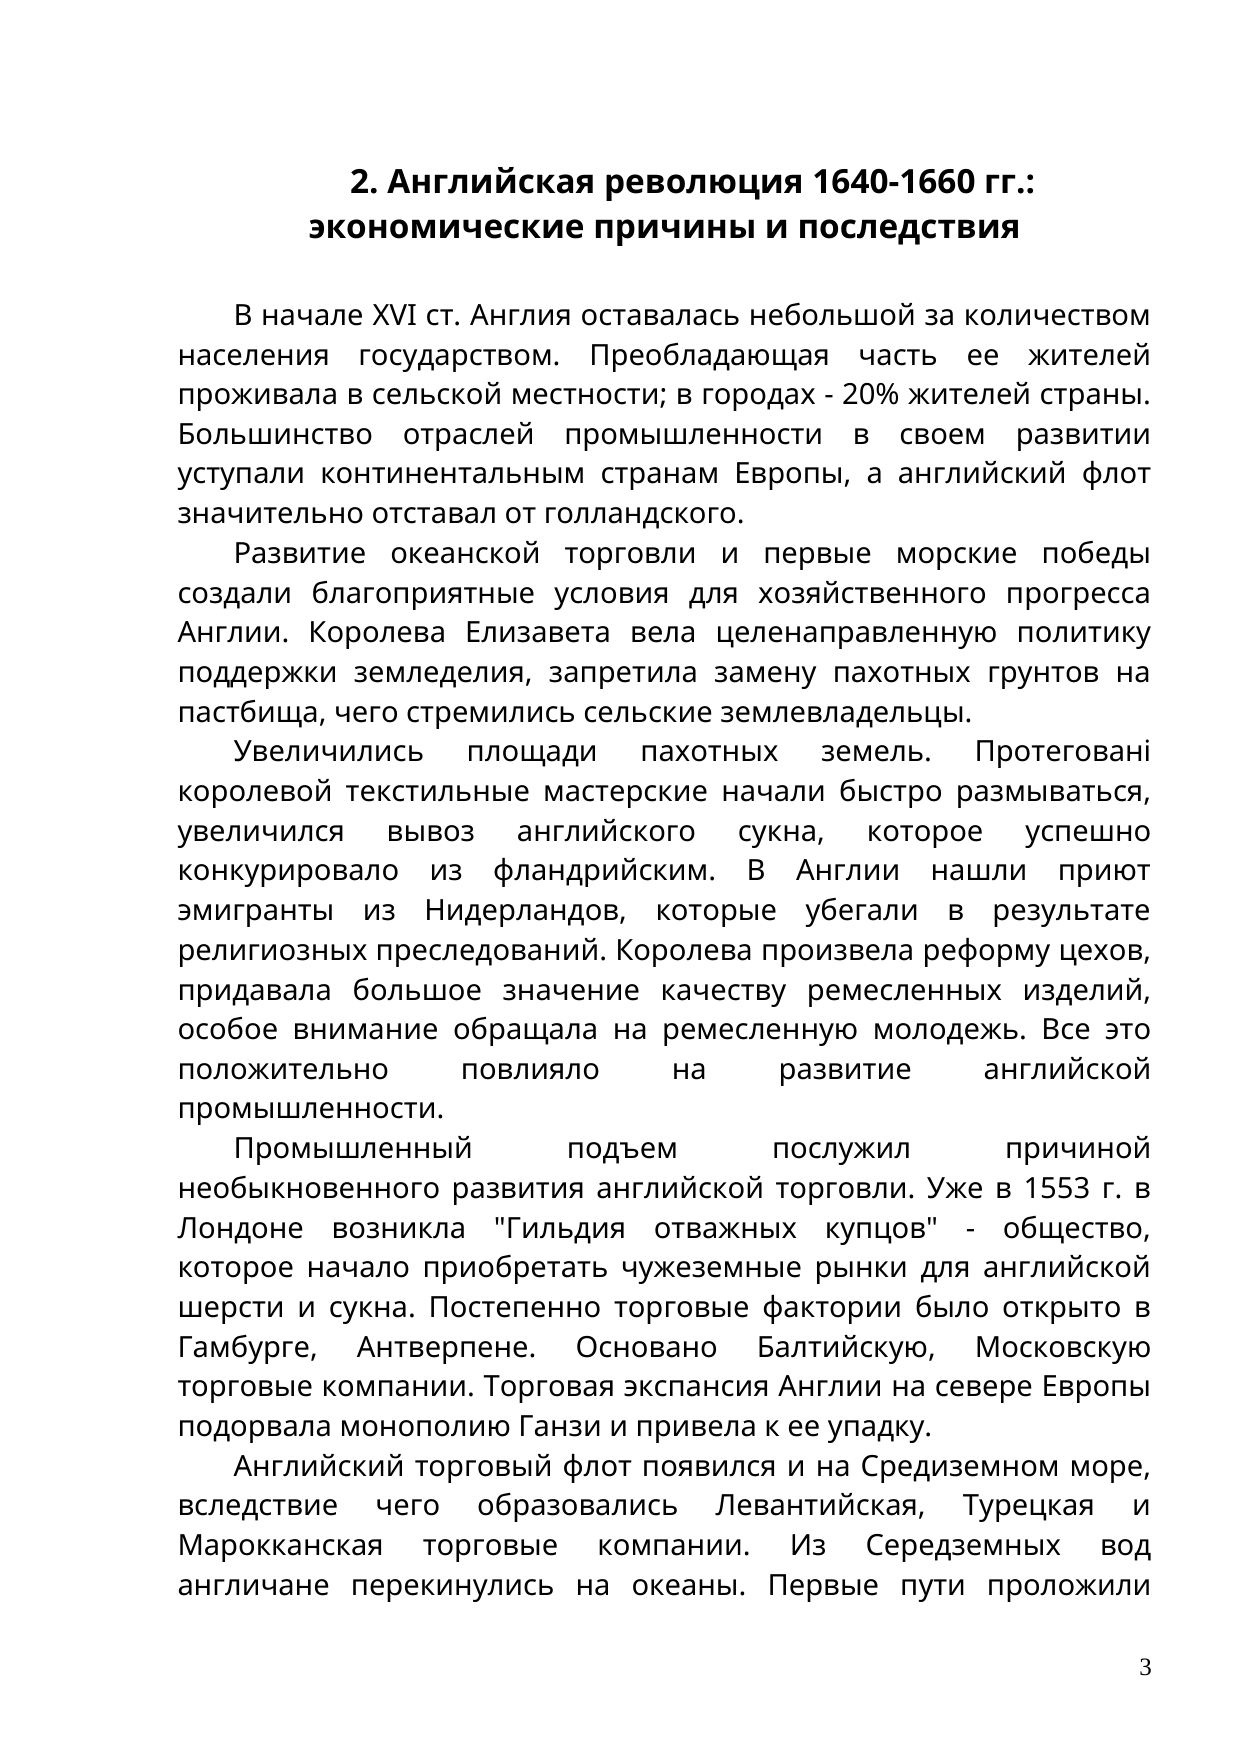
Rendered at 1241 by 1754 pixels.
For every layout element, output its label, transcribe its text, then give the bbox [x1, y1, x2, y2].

text 2. Английская революция 1640-1660 гг.: экономические причины и последствия [177, 158, 1152, 249]
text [177, 1445, 1152, 1604]
text Промышленный подъем послужил причиной необыкновенного развития английской торговли. Уже в 1553 г. в Лондоне возникла "Гильдия отважных купцов" - общество, которое начало приобретать чужеземные рынки для английской шерсти и сукна. Постепенно торговые фактории было открыто в Гамбурге, Антверпене. Основано Балтийскую, Московскую торговые компании. Торговая экспансия Англии на севере Европы подорвала монополию Ганзи и привела к ее упадку. [177, 1127, 1152, 1445]
text В начале XVІ ст. Англия оставалась небольшой за количеством населения государством. Преобладающая часть ее жителей проживала в сельской местности; в городах - 20% жителей страны. Большинство отраслей промышленности в своем развитии уступали континентальным странам Европы, а английский флот значительно отставал от голландского. [177, 294, 1152, 532]
text Увеличились площади пахотных земель. Протеговані королевой текстильные мастерские начали быстро размываться, увеличился вывоз английского сукна, которое успешно конкурировало из фландрийским. В Англии нашли приют эмигранты из Нидерландов, которые убегали в результате религиозных преследований. Королева произвела реформу цехов, придавала большое значение качеству ремесленных изделий, особое внимание обращала на ремесленную молодежь. Все это положительно повлияло на развитие английской промышленности. [177, 731, 1152, 1127]
text Развитие океанской торговли и первые морские победы создали благоприятные условия для хозяйственного прогресса Англии. Королева Елизавета вела целенаправленную политику поддержки земледелия, запретила замену пахотных грунтов на пастбища, чего стремились сельские землевладельцы. [177, 532, 1152, 731]
